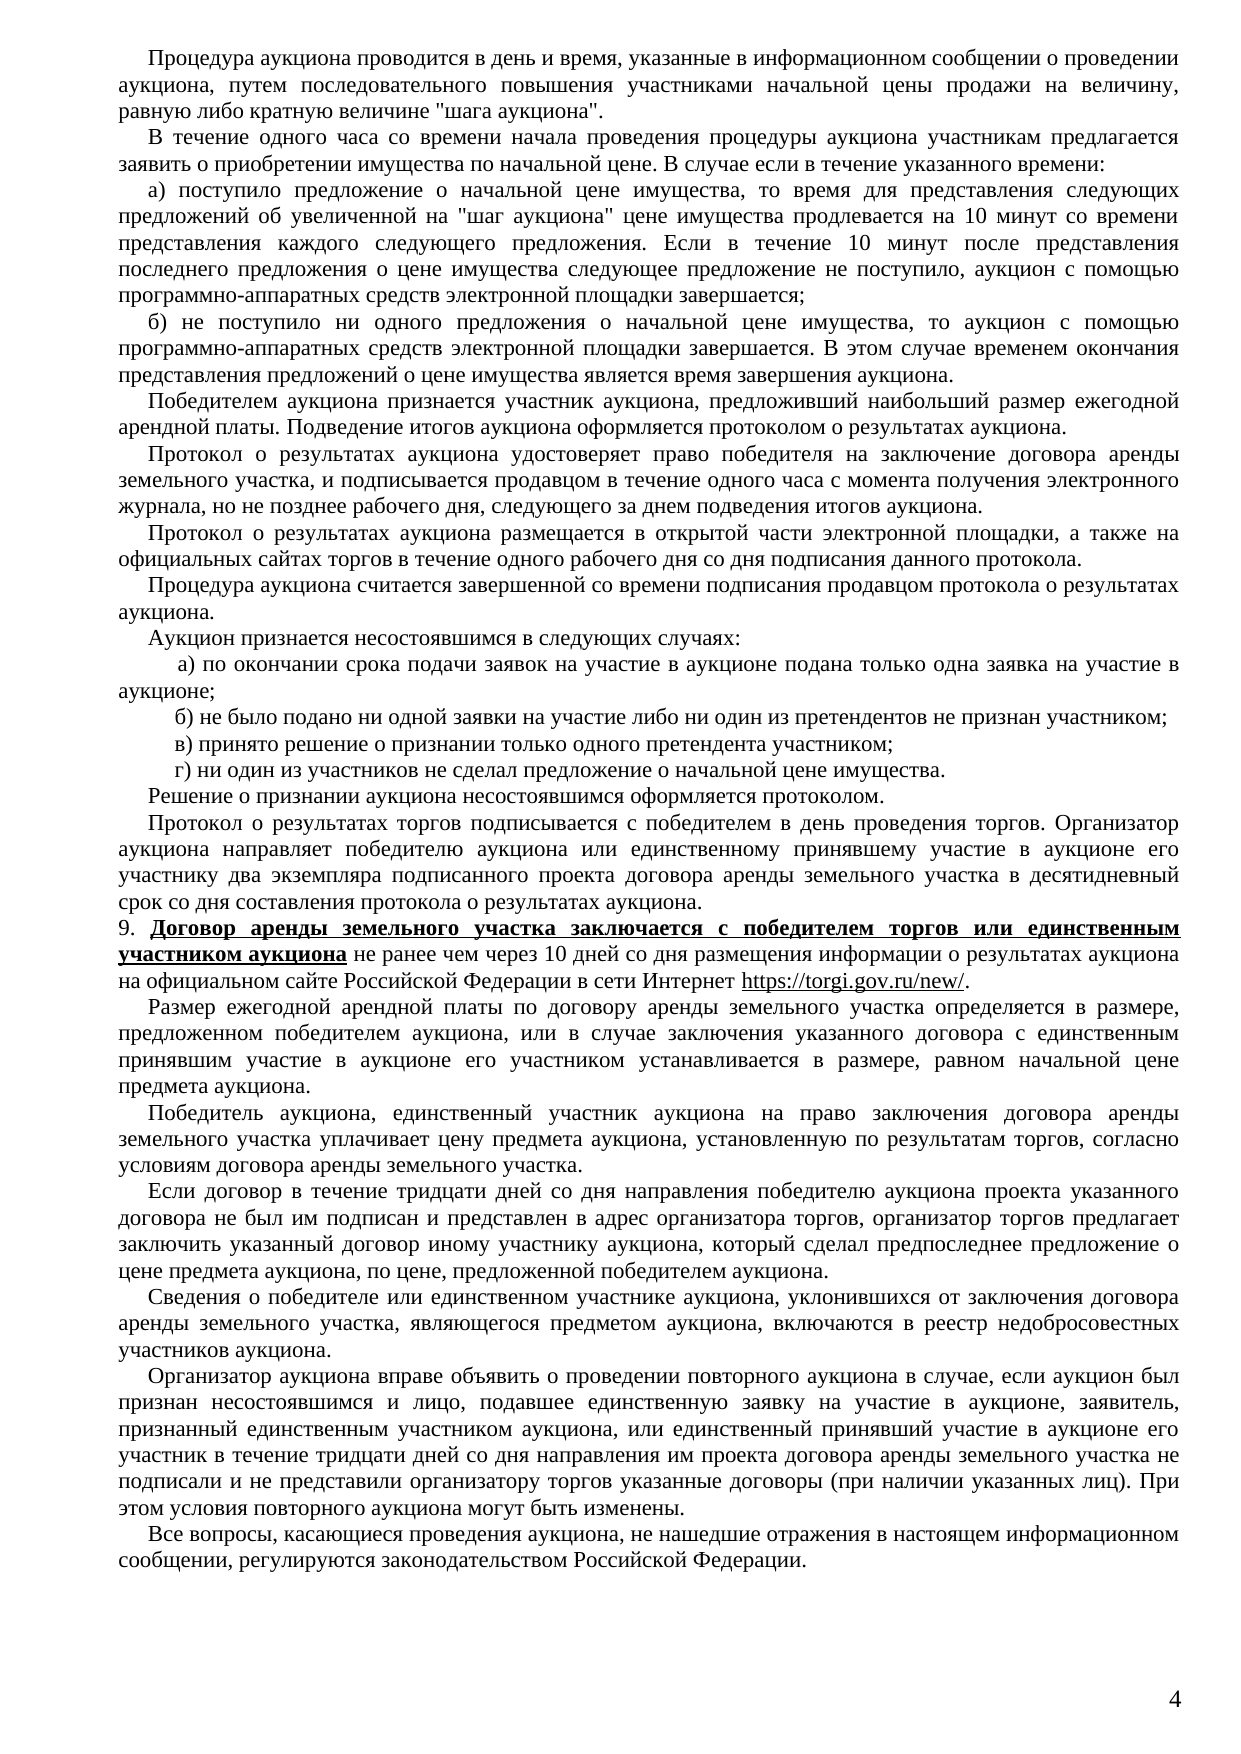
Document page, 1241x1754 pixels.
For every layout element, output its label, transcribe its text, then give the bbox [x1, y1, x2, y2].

text в) принято решение о признании только одного претендента участником; [118, 729, 1181, 756]
text Победитель аукциона, единственный участник аукциона на право заключения договора аренды земельного участка уплачивает цену предмета аукциона, установленную по результатам торгов, согласно условиям договора аренды земельного участка. [118, 1098, 1181, 1178]
text Победителем аукциона признается участник аукциона, предложивший наибольший размер ежегодной арендной платы. Подведение итогов аукциона оформляется протоколом о результатах аукциона. [118, 387, 1181, 440]
text а) поступило предложение о начальной цене имущества, то время для представления следующих предложений об увеличенной на "шаг аукциона" цене имущества продлевается на 10 минут со времени представления каждого следующего предложения. Если в течение 10 минут после представления последнего предложения о цене имущества следующее предложение не поступило, аукцион с помощью программно-аппаратных средств электронной площадки завершается; [118, 176, 1181, 308]
text б) не было подано ни одной заявки на участие либо ни один из претендентов не признан участником; [118, 703, 1181, 729]
text В течение одного часа со времени начала проведения процедуры аукциона участникам предлагается заявить о приобретении имущества по начальной цене. В случае если в течение указанного времени: [118, 123, 1181, 176]
text Протокол о результатах аукциона размещается в открытой части электронной площадки, а также на официальных сайтах торгов в течение одного рабочего дня со дня подписания данного протокола. [118, 519, 1181, 571]
text а) по окончании срока подачи заявок на участие в аукционе подана только одна заявка на участие в аукционе; [118, 651, 1181, 703]
text Процедура аукциона проводится в день и время, указанные в информационном сообщении о проведении аукциона, путем последовательного повышения участниками начальной цены продажи на величину, равную либо кратную величине "шага аукциона". [118, 44, 1181, 123]
text Организатор аукциона вправе объявить о проведении повторного аукциона в случае, если аукцион был признан несостоявшимся и лицо, подавшее единственную заявку на участие в аукционе, заявитель, признанный единственным участником аукциона, или единственный принявший участие в аукционе его участник в течение тридцати дней со дня направления им проекта договора аренды земельного участка не подписали и не представили организатору торгов указанные договоры (при наличии указанных лиц). При этом условия повторного аукциона могут быть изменены. [118, 1362, 1181, 1520]
text Если договор в течение тридцати дней со дня направления победителю аукциона проекта указанного договора не был им подписан и представлен в адрес организатора торгов, организатор торгов предлагает заключить указанный договор иному участнику аукциона, который сделал предпоследнее предложение о цене предмета аукциона, по цене, предложенной победителем аукциона. [118, 1178, 1181, 1283]
text Все вопросы, касающиеся проведения аукциона, не нашедшие отражения в настоящем информационном сообщении, регулируются законодательством Российской Федерации. [118, 1520, 1181, 1573]
text 9. Договор аренды земельного участка заключается с победителем торгов или единственным участником аукциона не ранее чем через 10 дней со дня размещения информации о результатах аукциона на официальном сайте Российской Федерации в сети Интернет https://torgi.gov.ru/new/. [118, 914, 1181, 993]
text Процедура аукциона считается завершенной со времени подписания продавцом протокола о результатах аукциона. [118, 571, 1181, 624]
text б) не поступило ни одного предложения о начальной цене имущества, то аукцион с помощью программно-аппаратных средств электронной площадки завершается. В этом случае временем окончания представления предложений о цене имущества является время завершения аукциона. [118, 308, 1181, 387]
text Решение о признании аукциона несостоявшимся оформляется протоколом. [118, 782, 1181, 809]
text Протокол о результатах аукциона удостоверяет право победителя на заключение договора аренды земельного участка, и подписывается продавцом в течение одного часа с момента получения электронного журнала, но не позднее рабочего дня, следующего за днем подведения итогов аукциона. [118, 440, 1181, 519]
text Аукцион признается несостоявшимся в следующих случаях: [118, 624, 1181, 651]
text г) ни один из участников не сделал предложение о начальной цене имущества. [118, 756, 1181, 782]
text Сведения о победителе или единственном участнике аукциона, уклонившихся от заключения договора аренды земельного участка, являющегося предметом аукциона, включаются в реестр недобросовестных участников аукциона. [118, 1283, 1181, 1362]
text Протокол о результатах торгов подписывается с победителем в день проведения торгов. Организатор аукциона направляет победителю аукциона или единственному принявшему участие в аукционе его участнику два экземпляра подписанного проекта договора аренды земельного участка в десятидневный срок со дня составления протокола о результатах аукциона. [118, 809, 1181, 914]
text Размер ежегодной арендной платы по договору аренды земельного участка определяется в размере, предложенном победителем аукциона, или в случае заключения указанного договора с единственным принявшим участие в аукционе его участником устанавливается в размере, равном начальной цене предмета аукциона. [118, 993, 1181, 1098]
